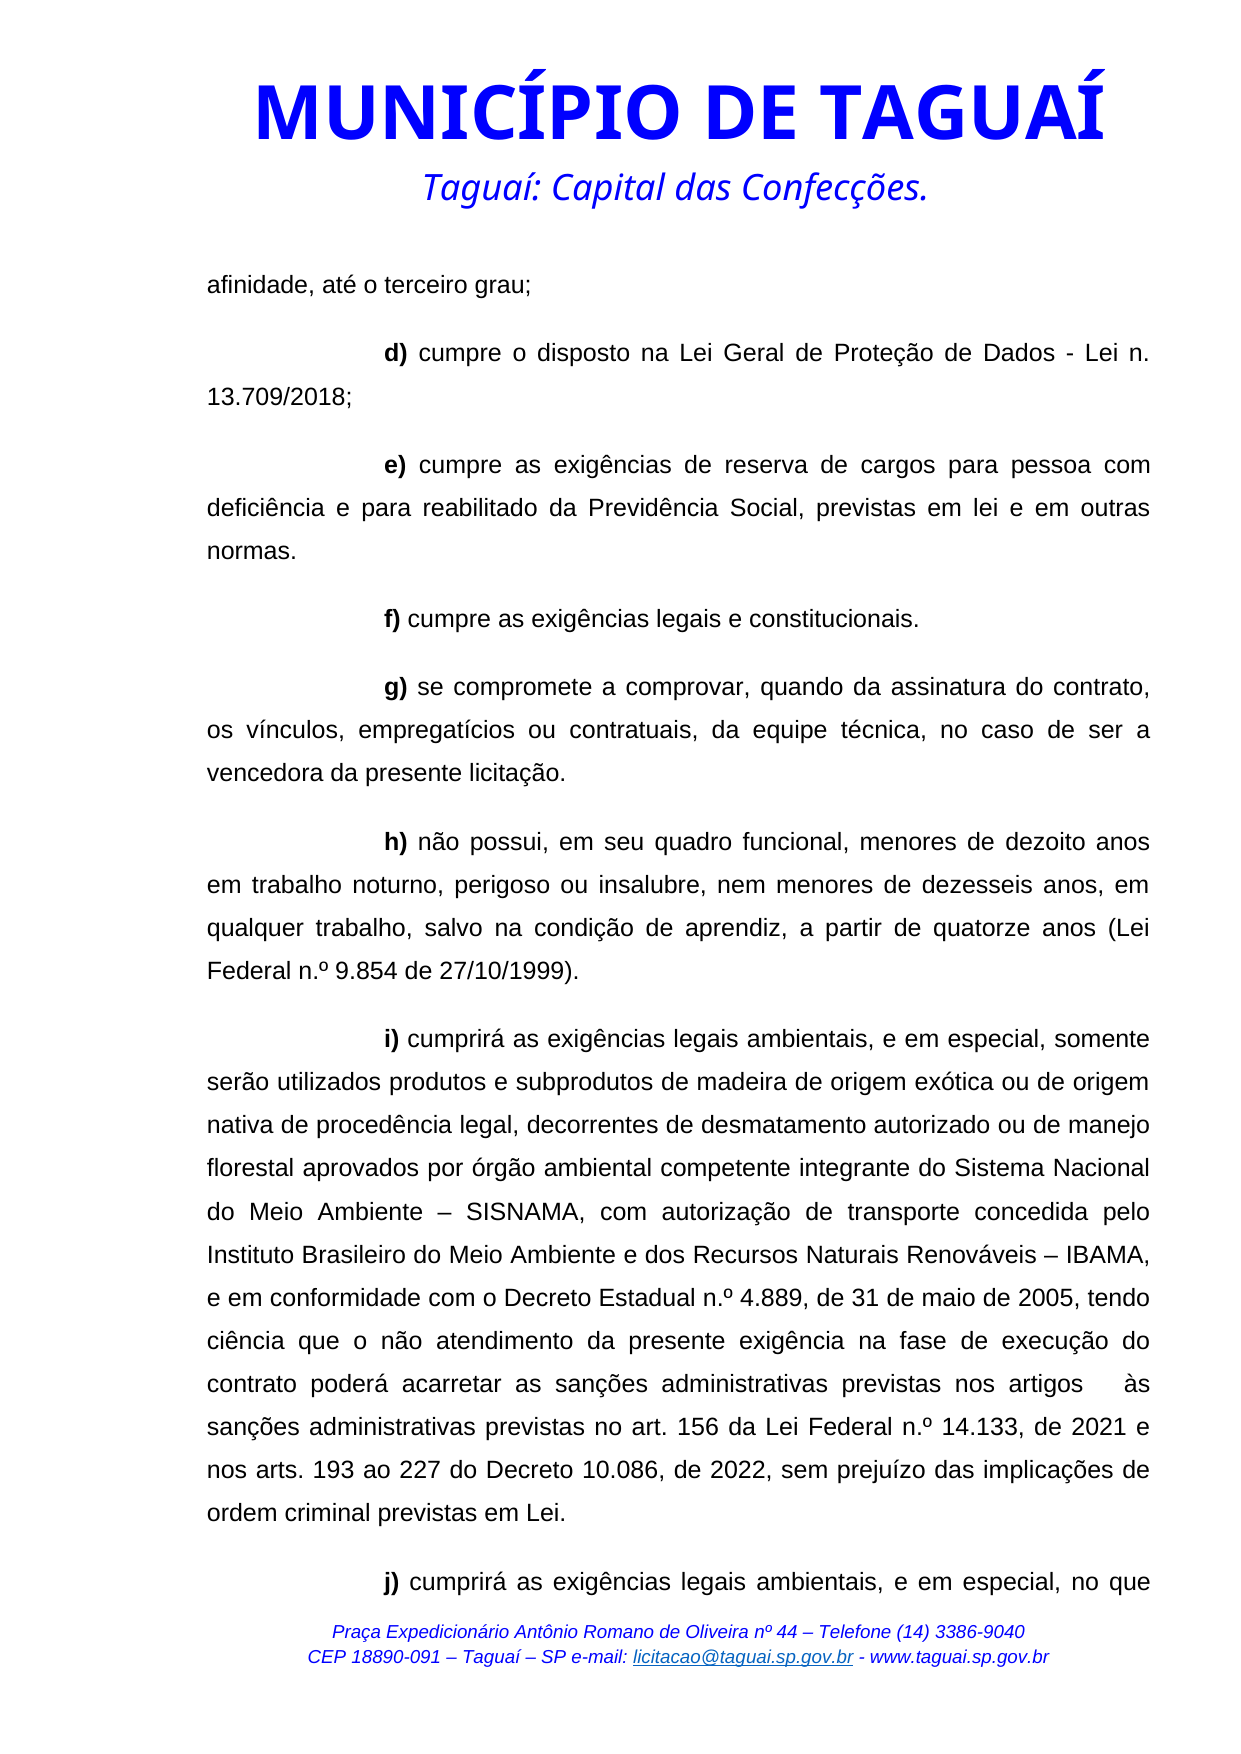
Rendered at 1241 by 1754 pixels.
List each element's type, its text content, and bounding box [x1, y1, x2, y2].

text g) se compromete a comprovar, quando da assinatura do contrato, os vínculos, empregatícios ou contratuais, da equipe técnica, no caso de ser a vencedora da presente licitação. [207, 672, 1152, 787]
text d) cumpre o disposto na Lei Geral de Proteção de Dados - Lei n. 13.709/2018; [207, 338, 1152, 410]
text e) cumpre as exigências de reserva de cargos para pessoa com deficiência e para reabilitado da Previdência Social, previstas em lei e em outras normas. [207, 450, 1152, 565]
text h) não possui, em seu quadro funcional, menores de dezoito anos em trabalho noturno, perigoso ou insalubre, nem menores de dezesseis anos, em qualquer trabalho, salvo na condição de aprendiz, a partir de quatorze anos (Lei Federal n.º 9.854 de 27/10/1999). [207, 827, 1152, 985]
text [207, 270, 1152, 299]
text i) cumprirá as exigências legais ambientais, e em especial, somente serão utilizados produtos e subprodutos de madeira de origem exótica ou de origem nativa de procedência legal, decorrentes de desmatamento autorizado ou de manejo florestal aprovados por órgão ambiental competente integrante do Sistema Nacional do Meio Ambiente – SISNAMA, com autorização de transporte concedida pelo Instituto Brasileiro do Meio Ambiente e dos Recursos Naturais Renováveis – IBAMA, e em conformidade com o Decreto Estadual n.º 4.889, de 31 de maio de 2005, tendo ciência que o não atendimento da presente exigência na fase de execução do contrato poderá acarretar as sanções administrativas previstas nos artigos às sanções administrativas previstas no art. 156 da Lei Federal n.º 14.133, de 2021 e nos arts. 193 ao 227 do Decreto 10.086, de 2022, sem prejuízo das implicações de ordem criminal previstas em Lei. [207, 1024, 1152, 1527]
text f) cumpre as exigências legais e constitucionais. [207, 604, 1152, 633]
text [207, 1567, 1152, 1595]
